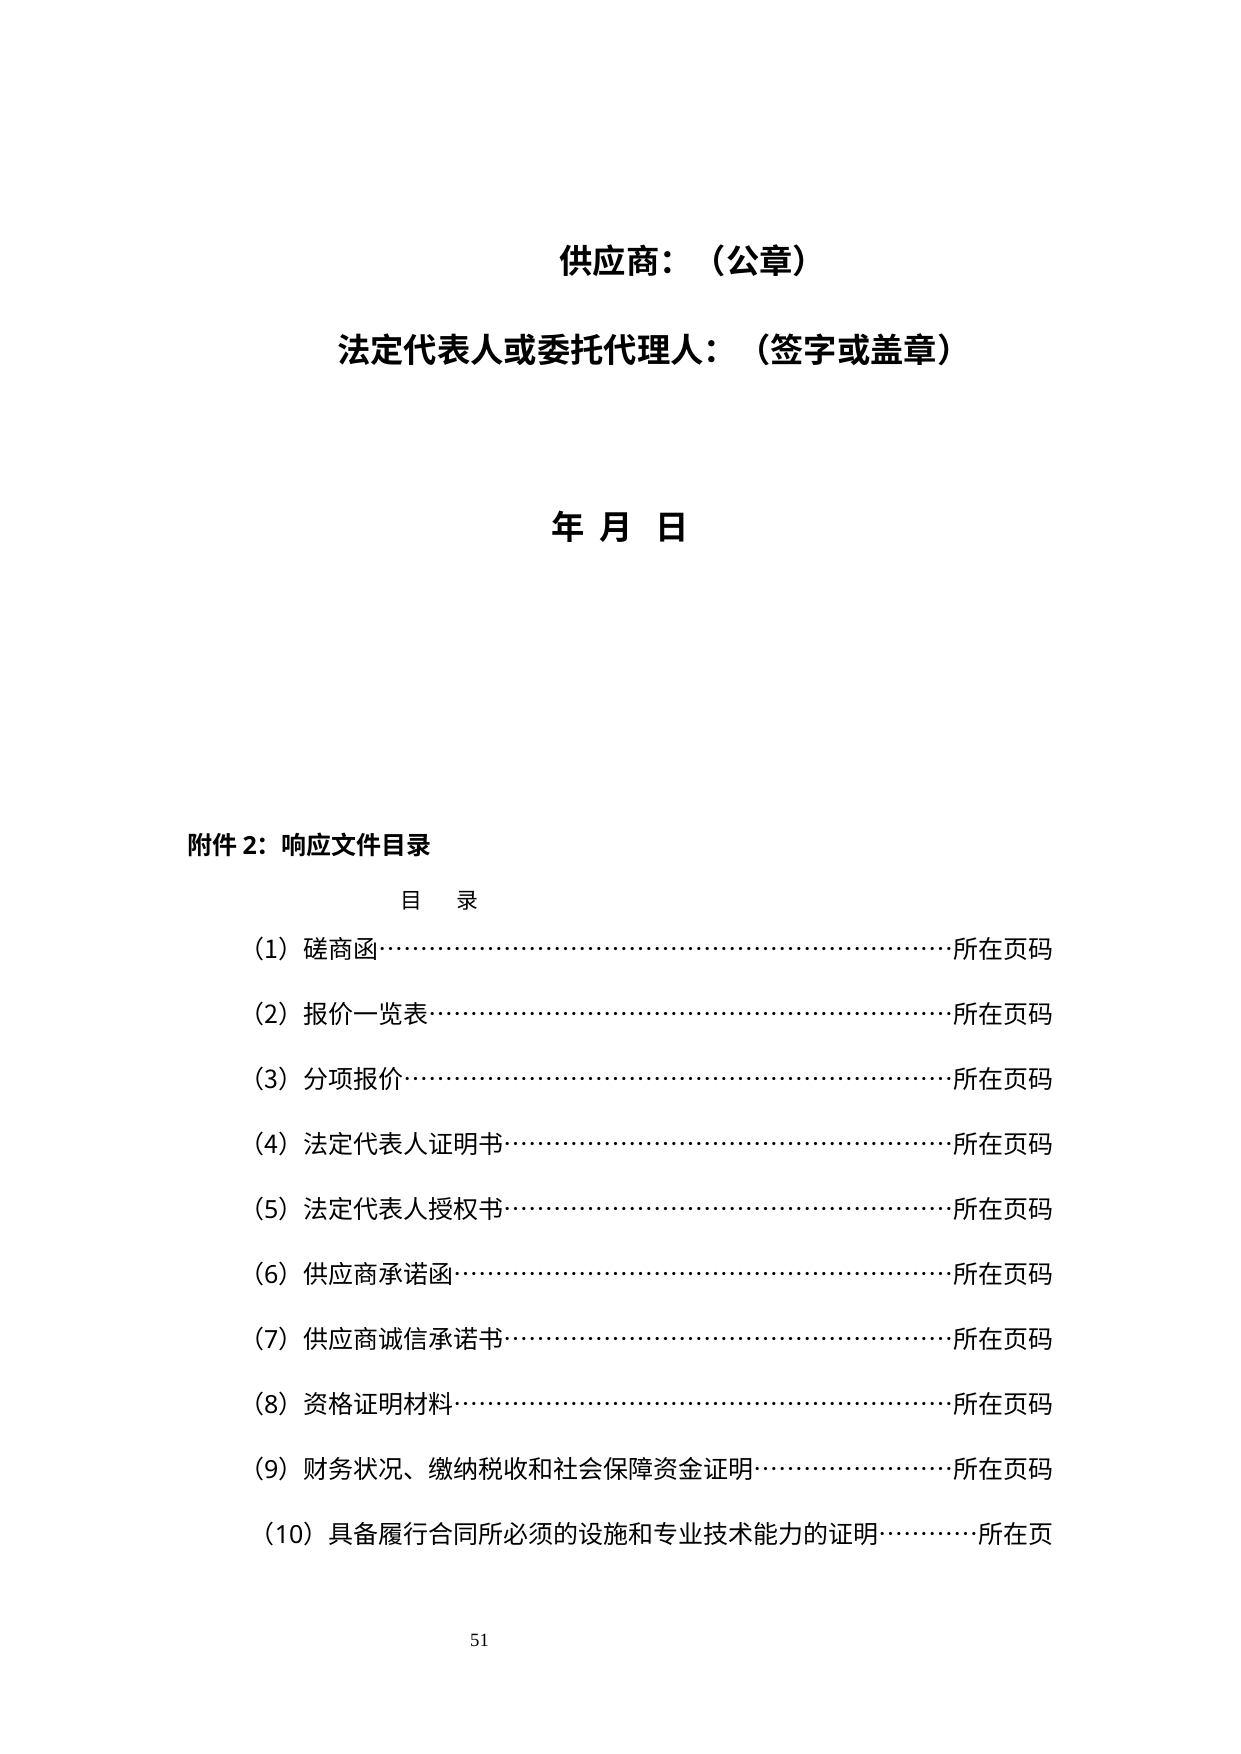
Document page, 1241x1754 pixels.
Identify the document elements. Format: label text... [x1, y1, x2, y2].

text （9）财务状况、缴纳税收和社会保障资金证明……………………所在页码 [187, 1435, 1053, 1500]
text 目 录 [187, 882, 1053, 915]
text （8）资格证明材料……………………………………………………所在页码 [187, 1370, 1053, 1435]
text （1）磋商函……………………………………………………………所在页码 [187, 915, 1053, 980]
text （5）法定代表人授权书………………………………………………所在页码 [187, 1175, 1053, 1240]
text （7）供应商诚信承诺书………………………………………………所在页码 [187, 1305, 1053, 1370]
text （2）报价一览表………………………………………………………所在页码 [187, 980, 1053, 1045]
text 年 月 日 [187, 492, 1053, 557]
text （3）分项报价…………………………………………………………所在页码 [187, 1045, 1053, 1110]
text （6）供应商承诺函……………………………………………………所在页码 [187, 1240, 1053, 1305]
title 附件2：响应文件目录 [187, 811, 1053, 876]
text 法定代表人或委托代理人：（签字或盖章） [187, 315, 1053, 380]
text 供应商：（公章） [187, 226, 1053, 291]
text （4）法定代表人证明书………………………………………………所在页码 [187, 1110, 1053, 1175]
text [187, 1500, 1053, 1565]
